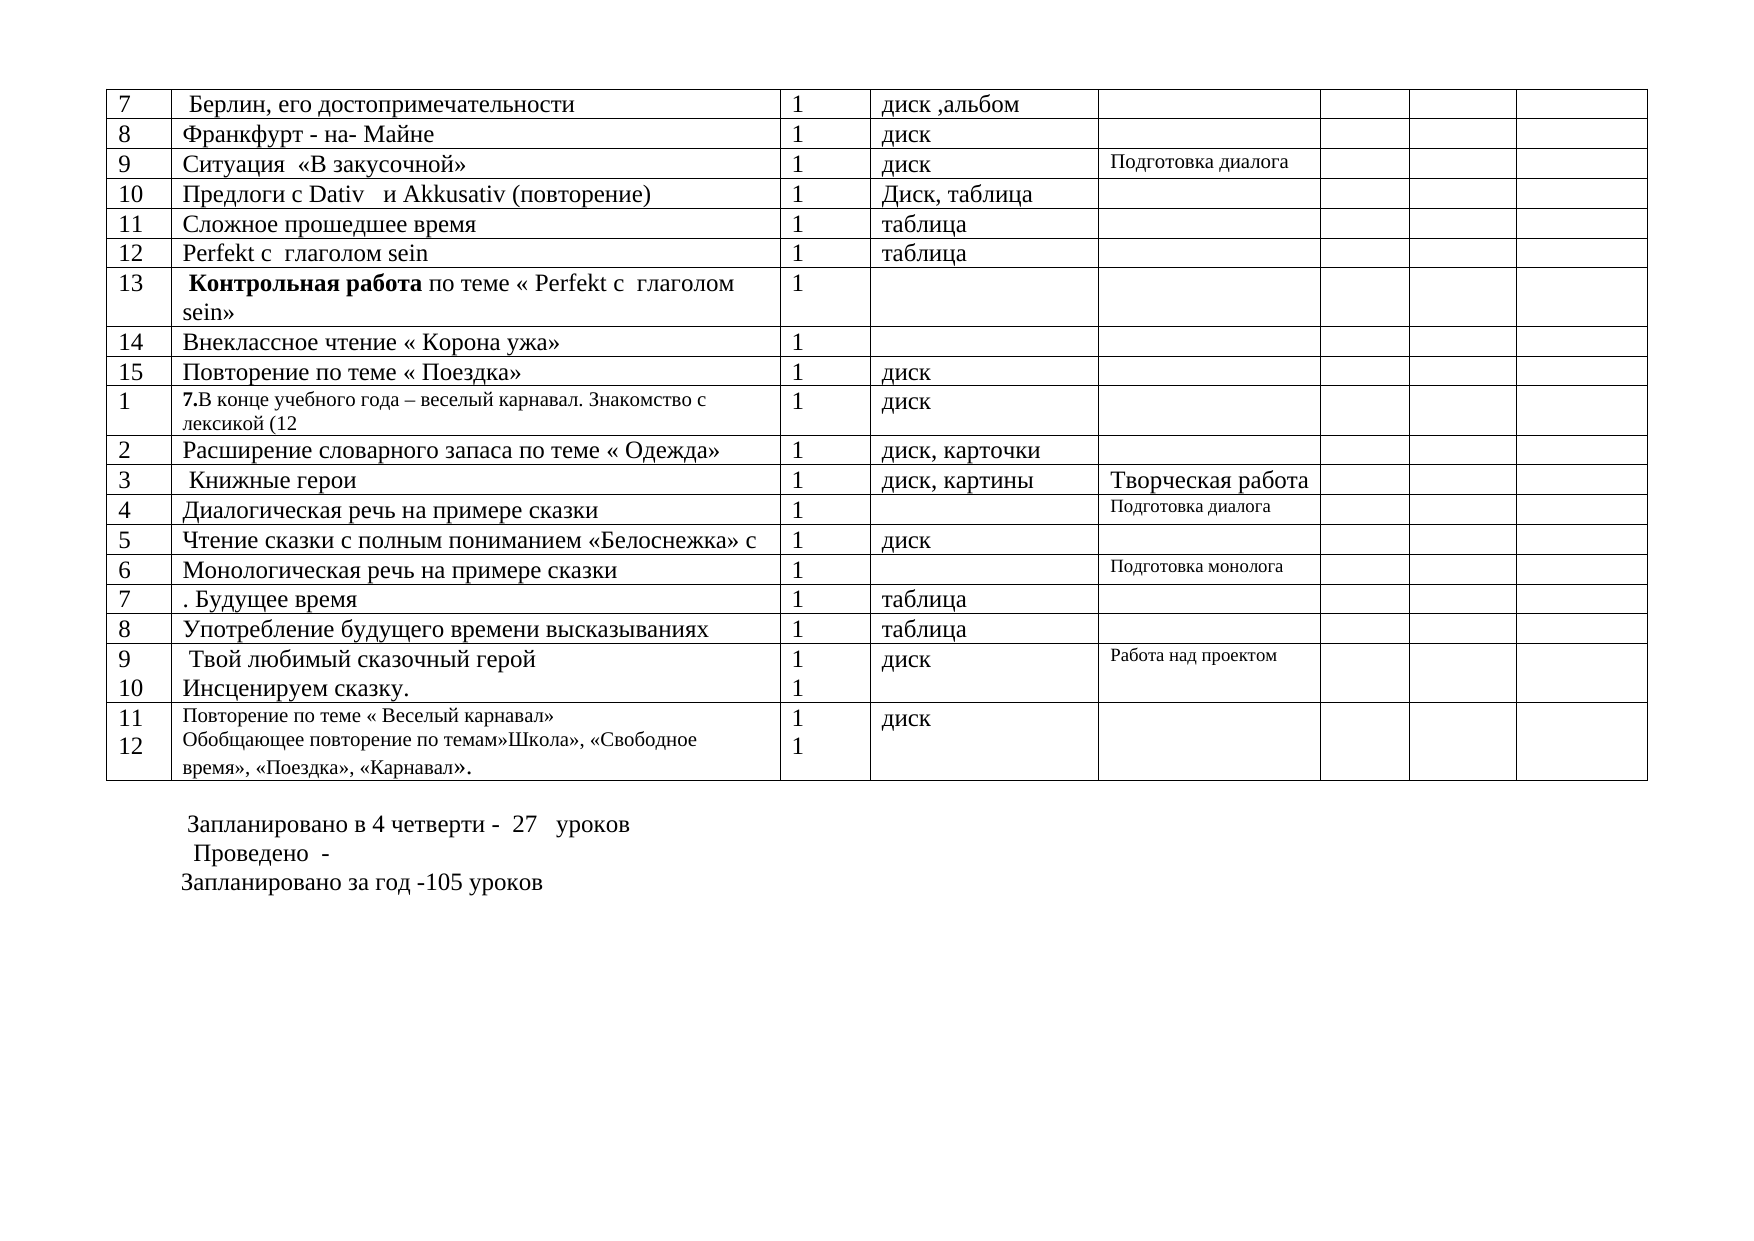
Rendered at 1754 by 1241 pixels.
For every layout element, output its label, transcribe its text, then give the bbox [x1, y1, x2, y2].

table_cell [1321, 585, 1409, 613]
table_cell 1 [107, 386, 171, 434]
table_cell 8 [107, 119, 171, 148]
table_cell 1 [781, 119, 870, 148]
table_cell Чтение сказки с полным пониманием «Белоснежка» с [172, 525, 780, 554]
table_cell [1099, 357, 1320, 385]
table_cell [1517, 465, 1647, 494]
table_cell [1099, 119, 1320, 148]
table_cell [1517, 644, 1647, 702]
table_cell 1 [781, 239, 870, 267]
table_cell 2 [107, 436, 171, 464]
table_cell Монологическая речь на примере сказки [172, 555, 780, 583]
table_cell таблица [871, 614, 1098, 643]
table_cell диск [871, 357, 1098, 385]
table_cell [1321, 357, 1409, 385]
table_cell 1 [781, 327, 870, 356]
table_cell диск [871, 703, 1098, 779]
table_cell 1 [781, 525, 870, 554]
table_cell диск [871, 525, 1098, 554]
table_cell таблица [871, 239, 1098, 267]
table_cell [1099, 614, 1320, 643]
table_cell 8 [107, 614, 171, 643]
table_cell 13 [107, 268, 171, 326]
table_cell 10 [107, 179, 171, 208]
table_cell [1321, 525, 1409, 554]
table_cell Диск, таблица [871, 179, 1098, 208]
table_cell 1 1 [781, 703, 870, 779]
table_cell [1410, 268, 1516, 326]
table_cell 1 [781, 585, 870, 613]
table_cell [1517, 209, 1647, 237]
table_cell 9 [107, 149, 171, 178]
table_cell [1099, 386, 1320, 434]
table_cell [1517, 149, 1647, 178]
table_cell [1517, 327, 1647, 356]
table_cell 15 [107, 357, 171, 385]
table_cell Творческая работа [1099, 465, 1320, 494]
table_cell [1410, 179, 1516, 208]
table_cell [1517, 703, 1647, 779]
table_cell [1321, 703, 1409, 779]
table_cell Берлин, его достопримечательности [172, 90, 780, 118]
table_cell Внеклассное чтение « Корона ужа» [172, 327, 780, 356]
table_cell [1410, 357, 1516, 385]
table_cell 1 1 [781, 644, 870, 702]
table_cell [1517, 179, 1647, 208]
table_cell Контрольная работа по теме « Perfekt с глагoлом sein» [172, 268, 780, 326]
table_cell Ситуация «В закусочной» [172, 149, 780, 178]
table_cell [1410, 495, 1516, 524]
table_cell [1410, 209, 1516, 237]
table_cell [1321, 209, 1409, 237]
table_cell [1099, 703, 1320, 779]
table_cell 1 [781, 614, 870, 643]
table_cell Повторение по теме « Поездка» [172, 357, 780, 385]
table_cell 1 [781, 90, 870, 118]
table_cell [871, 327, 1098, 356]
table_cell [1321, 644, 1409, 702]
table_cell Perfekt с глагoлом sein [172, 239, 780, 267]
table_cell [1517, 495, 1647, 524]
table_cell 4 [107, 495, 171, 524]
table_cell 7 [107, 585, 171, 613]
table_cell 12 [107, 239, 171, 267]
table_cell [1321, 386, 1409, 434]
table_cell 1 [781, 149, 870, 178]
table_cell [1410, 239, 1516, 267]
table_cell [1099, 209, 1320, 237]
table_cell [1099, 525, 1320, 554]
table_cell 1 [781, 386, 870, 434]
table_cell [1410, 465, 1516, 494]
table_cell Франкфурт - на- Майне [172, 119, 780, 148]
table_cell диск [871, 119, 1098, 148]
table_cell 1 [781, 495, 870, 524]
table_cell 6 [107, 555, 171, 583]
table_cell диск, карточки [871, 436, 1098, 464]
table_cell [1410, 614, 1516, 643]
table_cell 1 [781, 465, 870, 494]
table_cell 11 [107, 209, 171, 237]
table_cell [1517, 239, 1647, 267]
table_cell [1517, 268, 1647, 326]
table_cell [1410, 585, 1516, 613]
table_cell Повторение по теме « Веселый карнавал» Обобщающее повторение по темам»Школа», «Свободное время», «Поездка», «Карнавал». [172, 703, 780, 779]
table_cell 14 [107, 327, 171, 356]
table_cell [1517, 555, 1647, 583]
table_cell таблица [871, 585, 1098, 613]
table_cell диск [871, 386, 1098, 434]
table_cell [1517, 614, 1647, 643]
table_cell диск ,альбом [871, 90, 1098, 118]
table_cell [1099, 268, 1320, 326]
table_cell [1099, 327, 1320, 356]
table_cell [1321, 465, 1409, 494]
table_cell [1517, 436, 1647, 464]
table_cell 1 [781, 357, 870, 385]
table_cell . Будущее время [172, 585, 780, 613]
table_cell диск, картины [871, 465, 1098, 494]
table_cell 5 [107, 525, 171, 554]
table_cell диск [871, 149, 1098, 178]
table_cell Предлоги с Dativ и Akkusativ (повторение) [172, 179, 780, 208]
table_cell [1321, 555, 1409, 583]
table_cell таблица [871, 209, 1098, 237]
table_cell [871, 268, 1098, 326]
table_cell 1 [781, 268, 870, 326]
table_cell [1410, 436, 1516, 464]
table_cell Книжные герои [172, 465, 780, 494]
table_cell [1410, 90, 1516, 118]
table_cell Подготовка диалога [1099, 149, 1320, 178]
table_cell Употребление будущего времени высказываниях [172, 614, 780, 643]
table_cell [1410, 555, 1516, 583]
table_cell 1 [781, 209, 870, 237]
table_cell [1410, 386, 1516, 434]
table_cell [1410, 327, 1516, 356]
table_cell [1321, 90, 1409, 118]
table_cell 7 [107, 90, 171, 118]
table_cell [1321, 495, 1409, 524]
text Запланировано за год -105 уроков [118, 867, 1636, 896]
table_cell 7.В конце учебного года – веселый карнавал. Знакомство с лексикой (12 [172, 386, 780, 434]
table_cell Подготовка монолога [1099, 555, 1320, 583]
table_cell [1321, 149, 1409, 178]
table_cell диск [871, 644, 1098, 702]
table_cell [1517, 525, 1647, 554]
table_cell [871, 555, 1098, 583]
table_cell [1321, 239, 1409, 267]
table_cell [1410, 525, 1516, 554]
table_cell 3 [107, 465, 171, 494]
table_cell Твой любимый сказочный герой Инсценируем сказку. [172, 644, 780, 702]
table_cell [1410, 119, 1516, 148]
table_cell [1517, 386, 1647, 434]
table_cell 1 [781, 436, 870, 464]
table_cell [1099, 436, 1320, 464]
table_cell [1321, 327, 1409, 356]
table_cell [1099, 585, 1320, 613]
table_cell 1 [781, 179, 870, 208]
table_cell [1517, 90, 1647, 118]
table_cell [1099, 239, 1320, 267]
table_cell 1 [781, 555, 870, 583]
table_cell [1517, 119, 1647, 148]
table_cell [1517, 585, 1647, 613]
text Проведено - [118, 838, 1636, 867]
table_cell [871, 495, 1098, 524]
table_cell [1099, 179, 1320, 208]
table_cell Расширение словарного запаса по теме « Одежда» [172, 436, 780, 464]
table_cell 9 10 [107, 644, 171, 702]
text Запланировано в 4 четверти - 27 уроков [118, 809, 1636, 838]
table_cell [1410, 149, 1516, 178]
table_cell Работа над проектом [1099, 644, 1320, 702]
table_cell 11 12 [107, 703, 171, 779]
table_cell [1321, 268, 1409, 326]
table_cell [1410, 644, 1516, 702]
table_cell [1321, 436, 1409, 464]
table_cell Подготовка диалога [1099, 495, 1320, 524]
table_cell [1410, 703, 1516, 779]
table_cell [1099, 90, 1320, 118]
table_cell [1321, 119, 1409, 148]
table_cell Сложное прошедшее время [172, 209, 780, 237]
table_cell [1517, 357, 1647, 385]
table_cell [1321, 614, 1409, 643]
table_cell [1321, 179, 1409, 208]
table_cell Диалогическая речь на примере сказки [172, 495, 780, 524]
